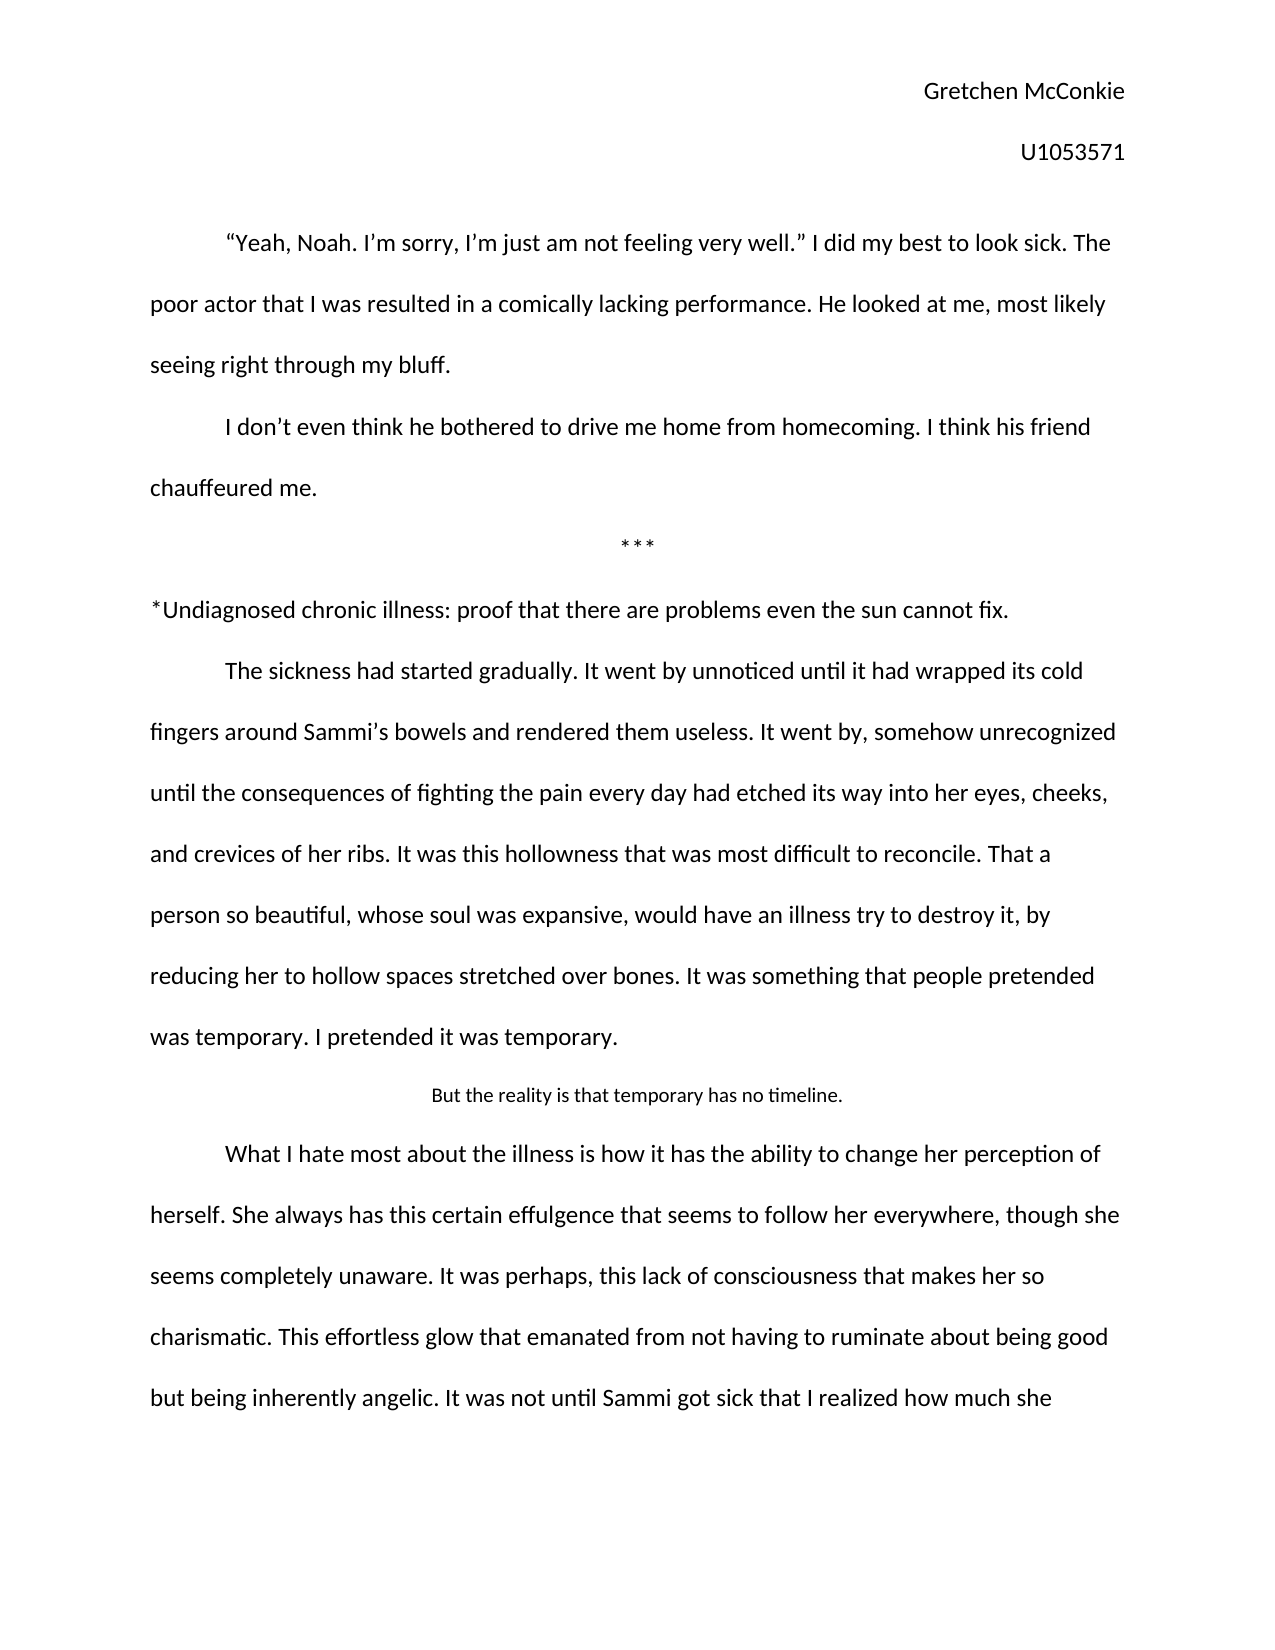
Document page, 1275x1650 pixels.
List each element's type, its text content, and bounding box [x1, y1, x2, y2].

text But the reality is that temporary has no timeline. [150, 1082, 1125, 1108]
text “Yeah, Noah. I’m sorry, I’m just am not feeling very well.” I did my best to look sick. The poor actor that I was resulted in a comically lacking performance. He looked at me, most likely seeing right through my bluff. [150, 228, 1125, 380]
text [150, 1138, 1125, 1413]
text *** [150, 533, 1125, 563]
text *Undiagnosed chronic illness: proof that there are problems even the sun cannot fix. [150, 594, 1125, 624]
text I don’t even think he bothered to drive me home from homecoming. I think his friend chauffeured me. [150, 411, 1125, 502]
text The sickness had started gradually. It went by unnoticed until it had wrapped its cold fingers around Sammi’s bowels and rendered them useless. It went by, somehow unrecognized until the consequences of fighting the pain every day had etched its way into her eyes, cheeks, and crevices of her ribs. It was this hollowness that was most difficult to reconcile. That a person so beautiful, whose soul was expansive, would have an illness try to destroy it, by reducing her to hollow spaces stretched over bones. It was something that people pretended was temporary. I pretended it was temporary. [150, 655, 1125, 1052]
